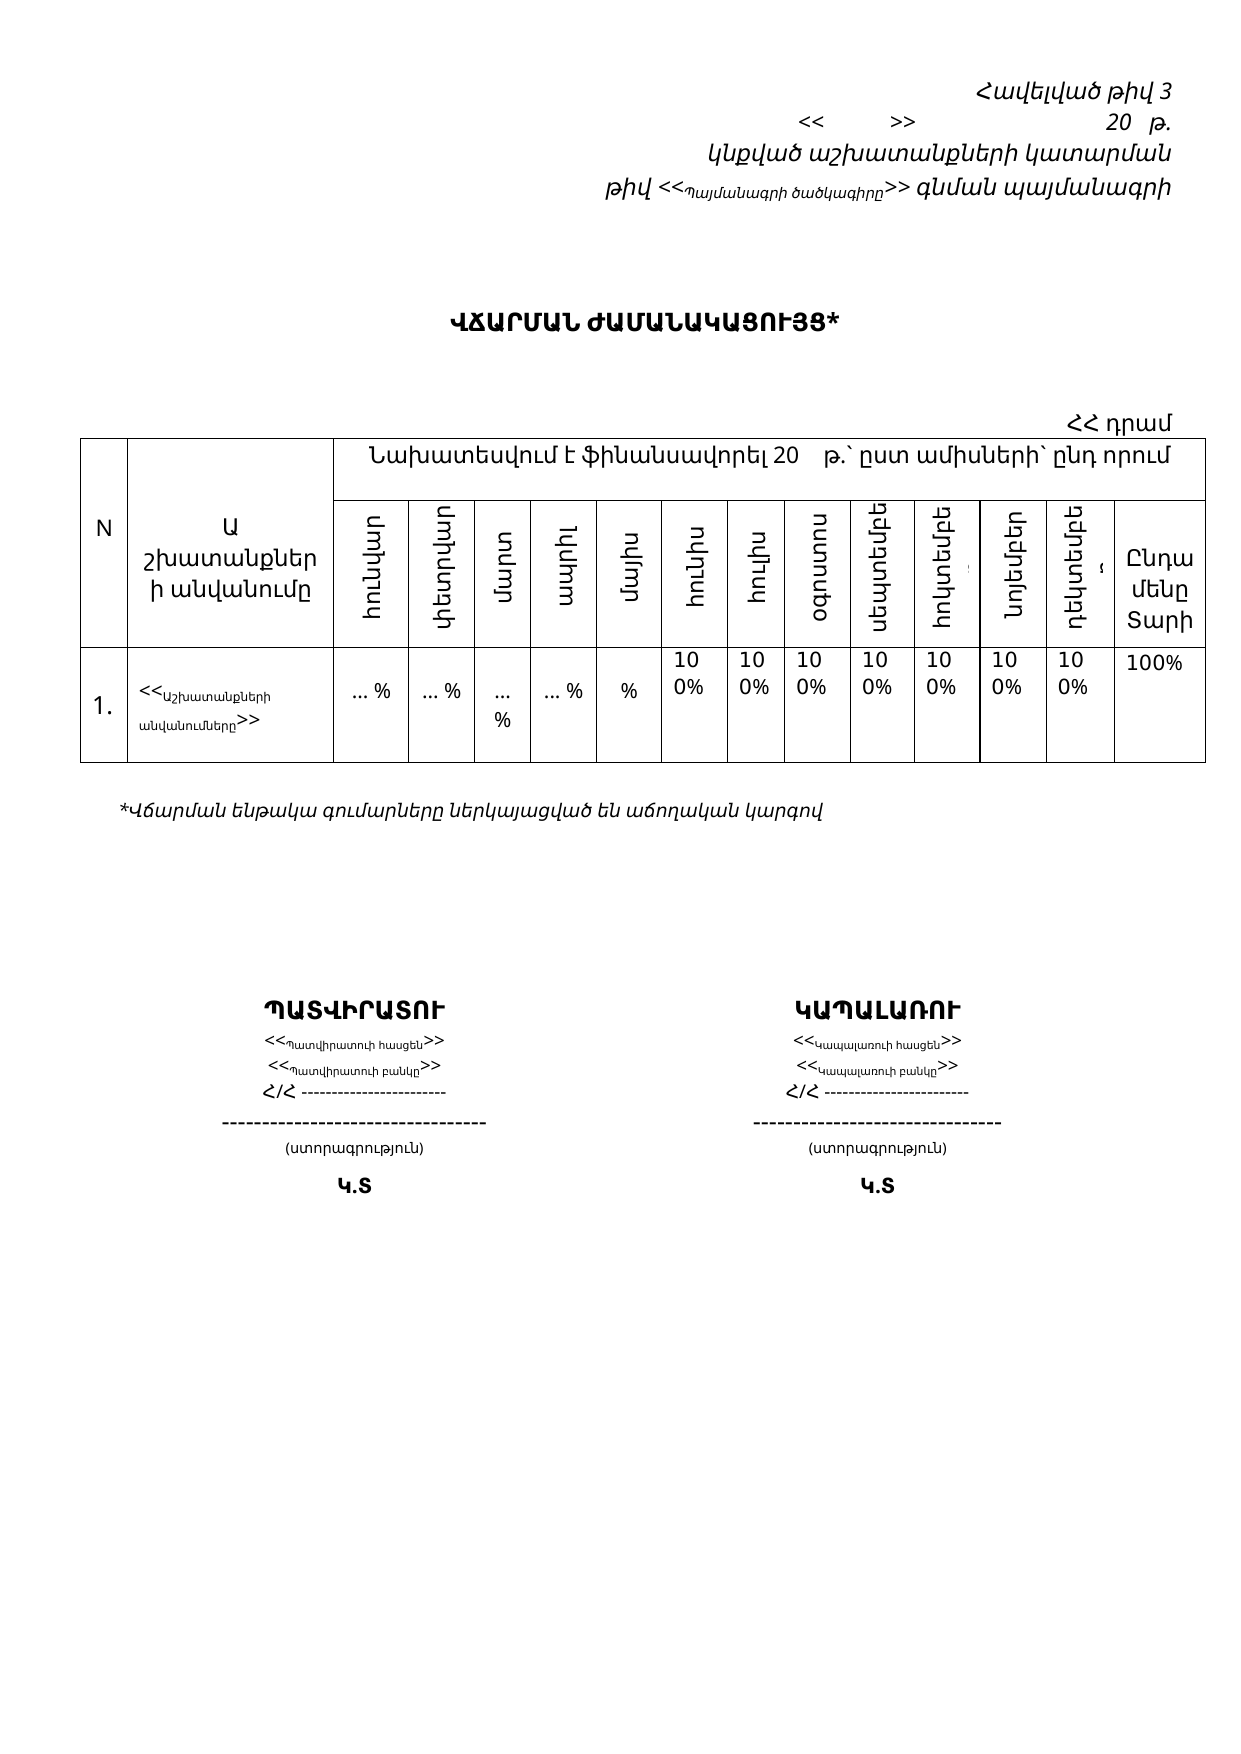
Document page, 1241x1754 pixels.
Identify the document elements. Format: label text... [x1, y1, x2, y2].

table_header N [81, 439, 127, 647]
table_cell սեպտեմբեր [851, 501, 914, 647]
table_cell հոկտեմբեր [915, 501, 979, 647]
text ՀՀ դրամ [118, 407, 1172, 438]
table_cell 100% [785, 648, 850, 762]
table_cell ... % [475, 648, 530, 762]
text ՎՃԱՐՄԱՆ ԺԱՄԱՆԱԿԱՑՈՒՅՑ* [118, 305, 1172, 339]
table_cell 100% [981, 648, 1046, 762]
table_cell 100% [851, 648, 914, 762]
table_cell մարտ [475, 501, 530, 647]
text *Վճարման ենթակա գումարները ներկայացված են աճողական կարգով [118, 797, 1172, 823]
table_cell ապրիլ [531, 501, 596, 647]
table_cell 100% [662, 648, 727, 762]
table_header ԿԱՊԱԼԱՌՈՒ <<Կապալառուի հասցեն>> <<Կապալառուի բանկը>> Հ/Հ ------------------------ ------------------------------- (ստորագրություն) Կ.Տ [605, 993, 1149, 1214]
table_header Աշխատանքների անվանումը [128, 439, 333, 647]
table_cell ... % [531, 648, 596, 762]
table_cell մայիս [597, 501, 661, 647]
table_cell <<Աշխատանքների անվանումները>> [128, 648, 333, 762]
table_cell 100% [728, 648, 784, 762]
text << >> 20 թ. [118, 106, 1172, 137]
table_header ՊԱՏՎԻՐԱՏՈՒ <<Պատվիրատուի հասցեն>> <<Պատվիրատուի բանկը>> Հ/Հ ------------------------ --------------------------------- (ստորագրություն) Կ.Տ [103, 993, 605, 1214]
table_header Նախատեսվում է ֆինանսավորել 20 թ.` ըստ ամիսների` ընդ որում [334, 439, 1205, 500]
text թիվ <<Պայմանագրի ծածկագիրը>> գնման պայմանագրի [118, 169, 1172, 203]
table_cell 100% [1115, 648, 1205, 762]
table_cell 100% [1047, 648, 1114, 762]
table_cell 100% [915, 648, 979, 762]
table_cell ... % [334, 648, 408, 762]
table_cell հուլիս [728, 501, 784, 647]
table_cell դեկտեմբեր [1047, 501, 1114, 647]
table_cell % [597, 648, 661, 762]
table_cell հունիս [662, 501, 727, 647]
table_cell ... % [409, 648, 474, 762]
table_cell օգոստոս [785, 501, 850, 647]
table_cell հունվար [334, 501, 408, 647]
text կնքված աշխատանքների կատարման [118, 137, 1172, 169]
table_cell փետրվար [409, 501, 474, 647]
table_cell նոյեմբեր [981, 501, 1046, 647]
text Հավելված թիվ 3 [118, 75, 1172, 106]
table_cell Ընդամենը Տարի [1115, 501, 1205, 647]
table_cell 1. [81, 648, 127, 762]
